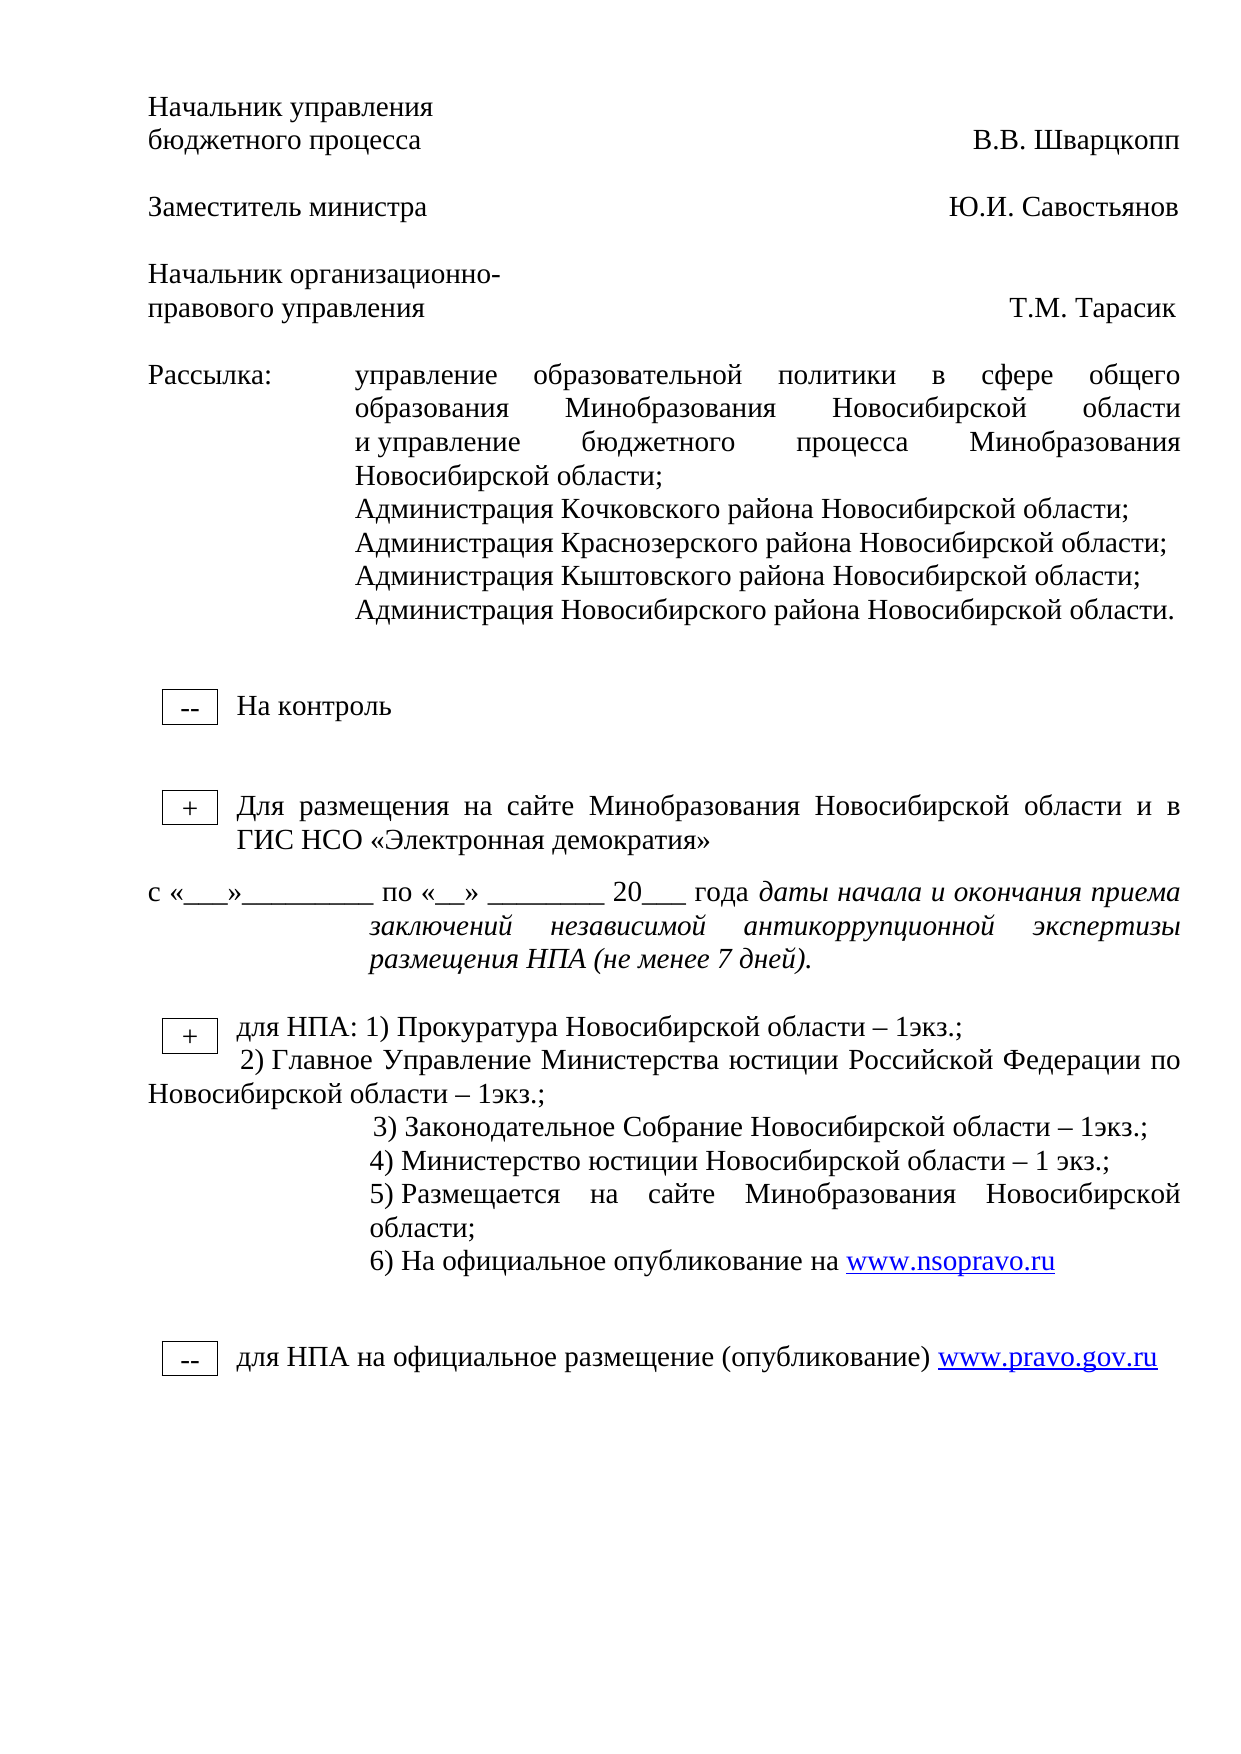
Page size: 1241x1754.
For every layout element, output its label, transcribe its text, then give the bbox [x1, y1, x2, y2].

text с «___»_________ по «__» ________ 20___ года даты начала и окончания приема заключений независимой антикоррупционной экспертизы размещения НПА (не менее 7 дней). [148, 874, 1181, 975]
text Для размещения на сайте Минобразования Новосибирской области и в ГИС НСО «Электронная демократия» [148, 788, 1181, 855]
text Начальник организационно- [148, 256, 1183, 290]
text для НПА: 1) Прокуратура Новосибирской области – 1экз.; [148, 1009, 1181, 1042]
table_header -- [163, 690, 217, 724]
text Администрация Кочковского района Новосибирской области; [354, 491, 1181, 525]
text 3) Законодательное Собрание Новосибирской области – 1экз.; [369, 1109, 1181, 1143]
text Администрация Краснозерского района Новосибирской области; [354, 525, 1181, 558]
text 6) На официальное опубликование на www.nsopravo.ru [369, 1243, 1181, 1277]
text На контроль [148, 688, 1181, 721]
text Администрация Новосибирского района Новосибирской области. [354, 592, 1181, 625]
text 4) Министерство юстиции Новосибирской области – 1 экз.; [369, 1143, 1181, 1176]
text 2) Главное Управление Министерства юстиции Российской Федерации по Новосибирской области – 1экз.; [148, 1042, 1181, 1109]
text Администрация Кыштовского района Новосибирской области; [354, 558, 1181, 592]
text Заместитель министра Ю.И. Савостьянов [148, 189, 1183, 223]
text бюджетного процесса В.В. Шварцкопп [148, 122, 1183, 156]
table_header -- [163, 1342, 217, 1375]
text 5) Размещается на сайте Минобразования Новосибирской области; [369, 1176, 1181, 1243]
table_header + [163, 1019, 217, 1052]
text Рассылка: управление образовательной политики в сфере общего образования Минобразования Новосибирской области и управление бюджетного процесса Минобразования Новосибирской области; [148, 357, 1181, 491]
text для НПА на официальное размещение (опубликование) www.pravo.gov.ru [148, 1339, 1181, 1373]
table_header + [163, 791, 217, 824]
text Начальник управления [148, 89, 1183, 122]
text правового управления Т.М. Тарасик [148, 290, 1183, 323]
